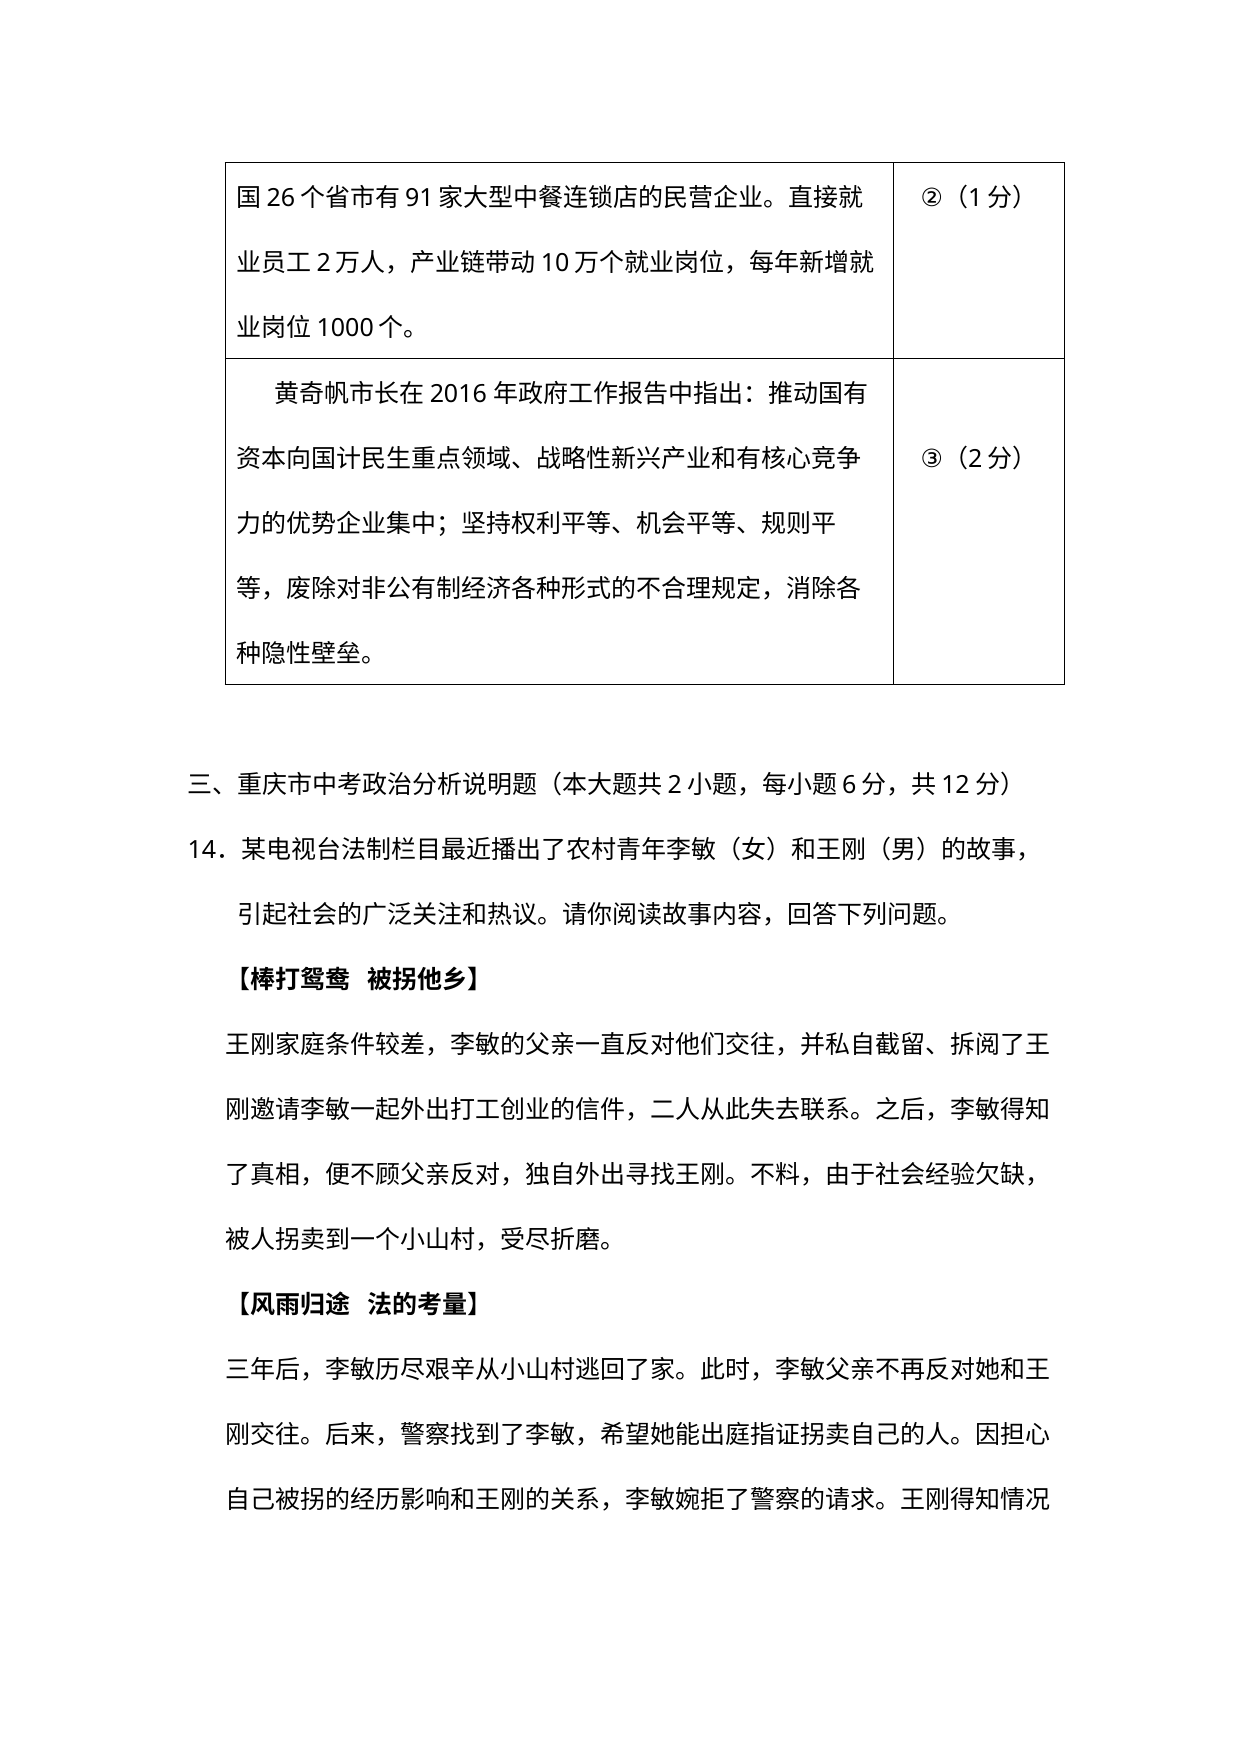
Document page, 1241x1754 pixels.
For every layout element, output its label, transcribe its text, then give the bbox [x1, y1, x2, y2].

text 【棒打鸳鸯 被拐他乡】 [187, 945, 1053, 1010]
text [225, 1335, 1053, 1530]
text 三、重庆市中考政治分析说明题（本大题共2小题，每小题6分，共12分） [187, 750, 1053, 815]
table_cell 黄奇帆市长在 2016 年政府工作报告中指出：推动国有资本向国计民生重点领域、战略性新兴产业和有核心竞争力的优势企业集中；坚持权利平等、机会平等、规则平等，废除对非公有制经济各种形式的不合理规定，消除各种隐性壁垒。 [226, 359, 893, 684]
text 【风雨归途 法的考量】 [187, 1270, 1053, 1335]
table_cell ③（2分） [894, 359, 1064, 684]
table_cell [226, 163, 893, 358]
text 14．某电视台法制栏目最近播出了农村青年李敏（女）和王刚（男）的故事，引起社会的广泛关注和热议。请你阅读故事内容，回答下列问题。 [187, 815, 1053, 945]
text 王刚家庭条件较差，李敏的父亲一直反对他们交往，并私自截留、拆阅了王刚邀请李敏一起外出打工创业的信件，二人从此失去联系。之后，李敏得知了真相，便不顾父亲反对，独自外出寻找王刚。不料，由于社会经验欠缺，被人拐卖到一个小山村，受尽折磨。 [225, 1010, 1053, 1270]
table_cell ②（1分） [894, 163, 1064, 358]
